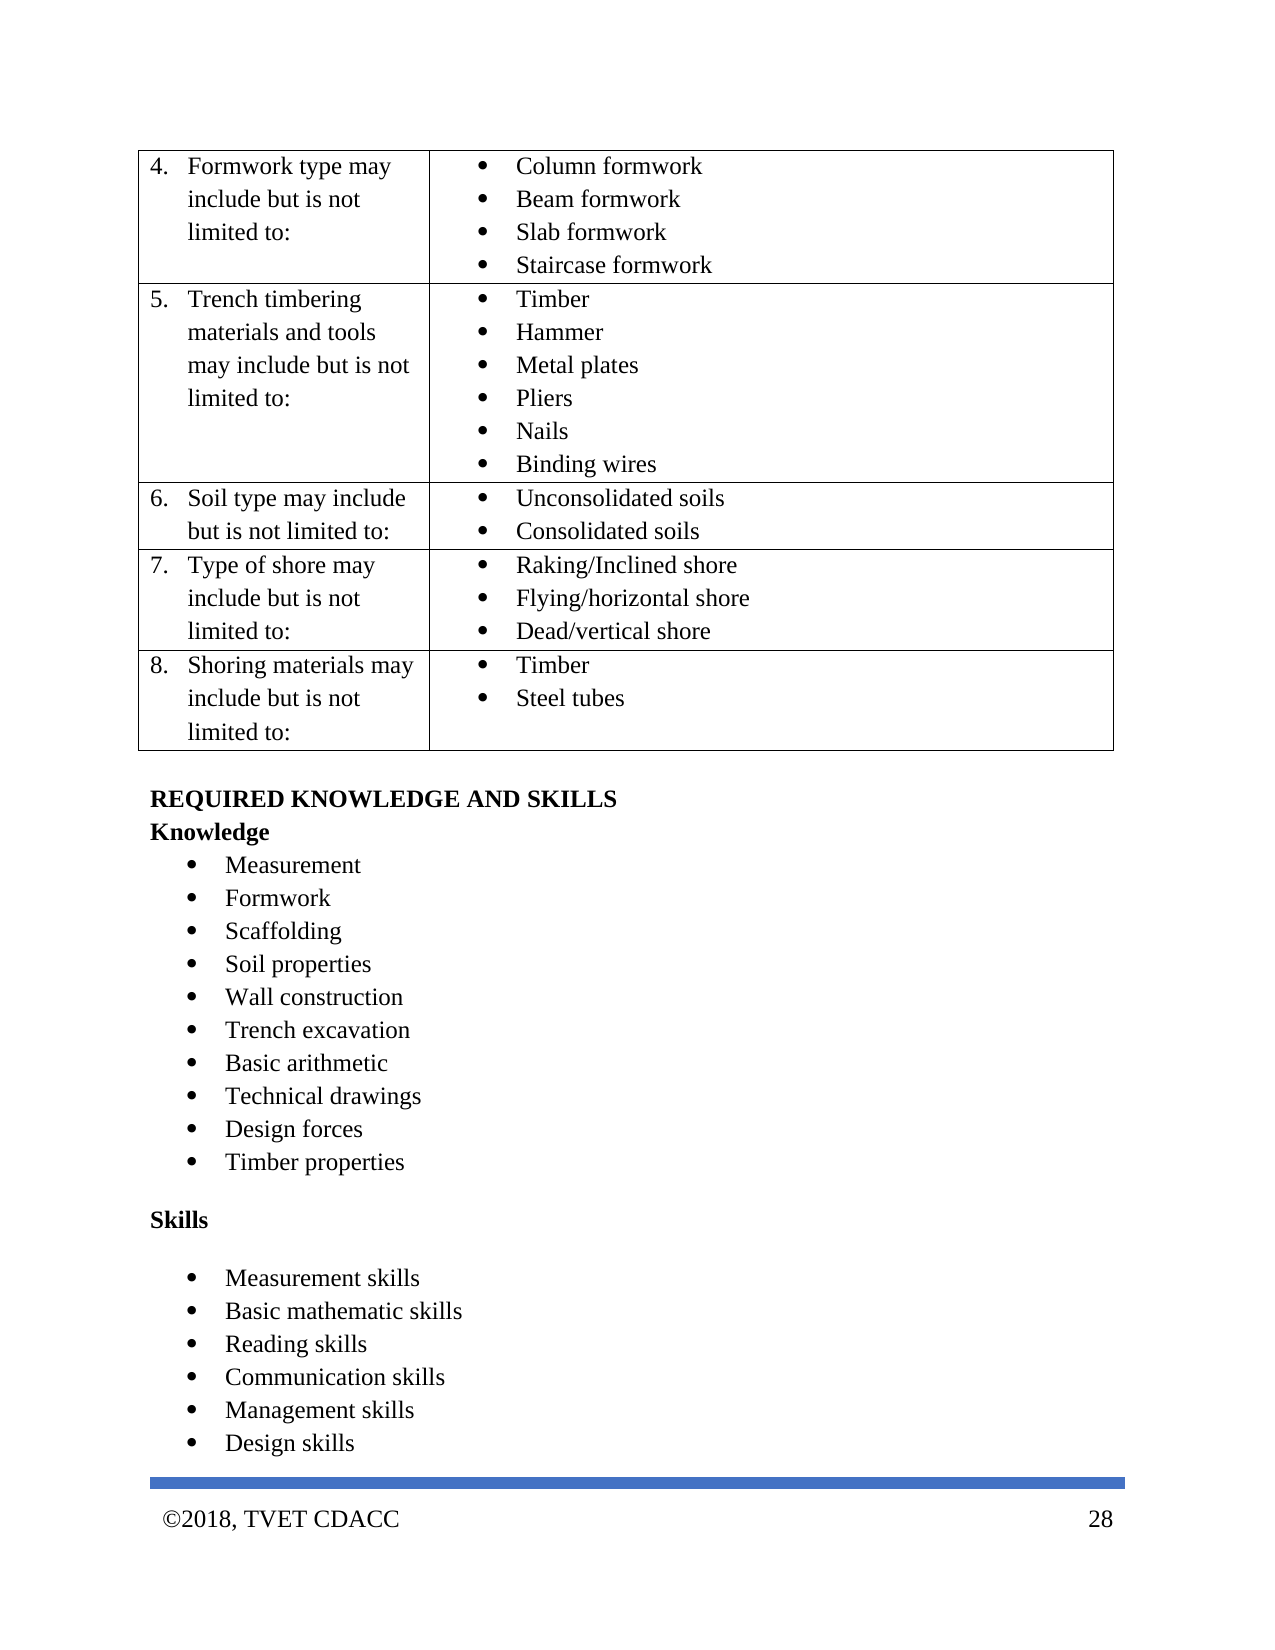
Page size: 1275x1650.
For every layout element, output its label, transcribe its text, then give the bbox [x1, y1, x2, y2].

list Timber properties [187, 1147, 1125, 1176]
list Communication skills [187, 1362, 1125, 1391]
list Technical drawings [187, 1081, 1125, 1109]
list Formwork [187, 883, 1125, 911]
list Wall construction [187, 982, 1125, 1011]
table_cell Type of shore may include but is not limited to: [139, 550, 429, 649]
list Basic arithmetic [187, 1048, 1125, 1077]
table_cell Raking/Inclined shore Flying/horizontal shore Dead/vertical shore [430, 550, 1113, 649]
text REQUIRED KNOWLEDGe and SKILLS [150, 784, 1125, 812]
table_cell Timber Hammer Metal plates Pliers Nails Binding wires [430, 284, 1113, 482]
table_cell Trench timbering materials and tools may include but is not limited to: [139, 284, 429, 482]
list Reading skills [187, 1329, 1125, 1358]
text knowledge [150, 817, 1125, 845]
list Management skills [187, 1395, 1125, 1424]
list Measurement skills [187, 1263, 1125, 1292]
list Trench excavation [187, 1015, 1125, 1043]
list Design skills [187, 1428, 1125, 1457]
text Skills [150, 1205, 1125, 1234]
list Scaffolding [187, 916, 1125, 944]
table_cell Unconsolidated soils Consolidated soils [430, 483, 1113, 549]
table_cell Column formwork Beam formwork Slab formwork Staircase formwork [430, 151, 1113, 283]
table_cell Soil type may include but is not limited to: [139, 483, 429, 549]
table_cell Timber Steel tubes [430, 651, 1113, 749]
table_cell Formwork type may include but is not limited to: [139, 151, 429, 283]
list Soil properties [187, 949, 1125, 977]
list Design forces [187, 1114, 1125, 1143]
table_cell Shoring materials may include but is not limited to: [139, 651, 429, 749]
list Measurement [187, 850, 1125, 878]
list Basic mathematic skills [187, 1296, 1125, 1325]
